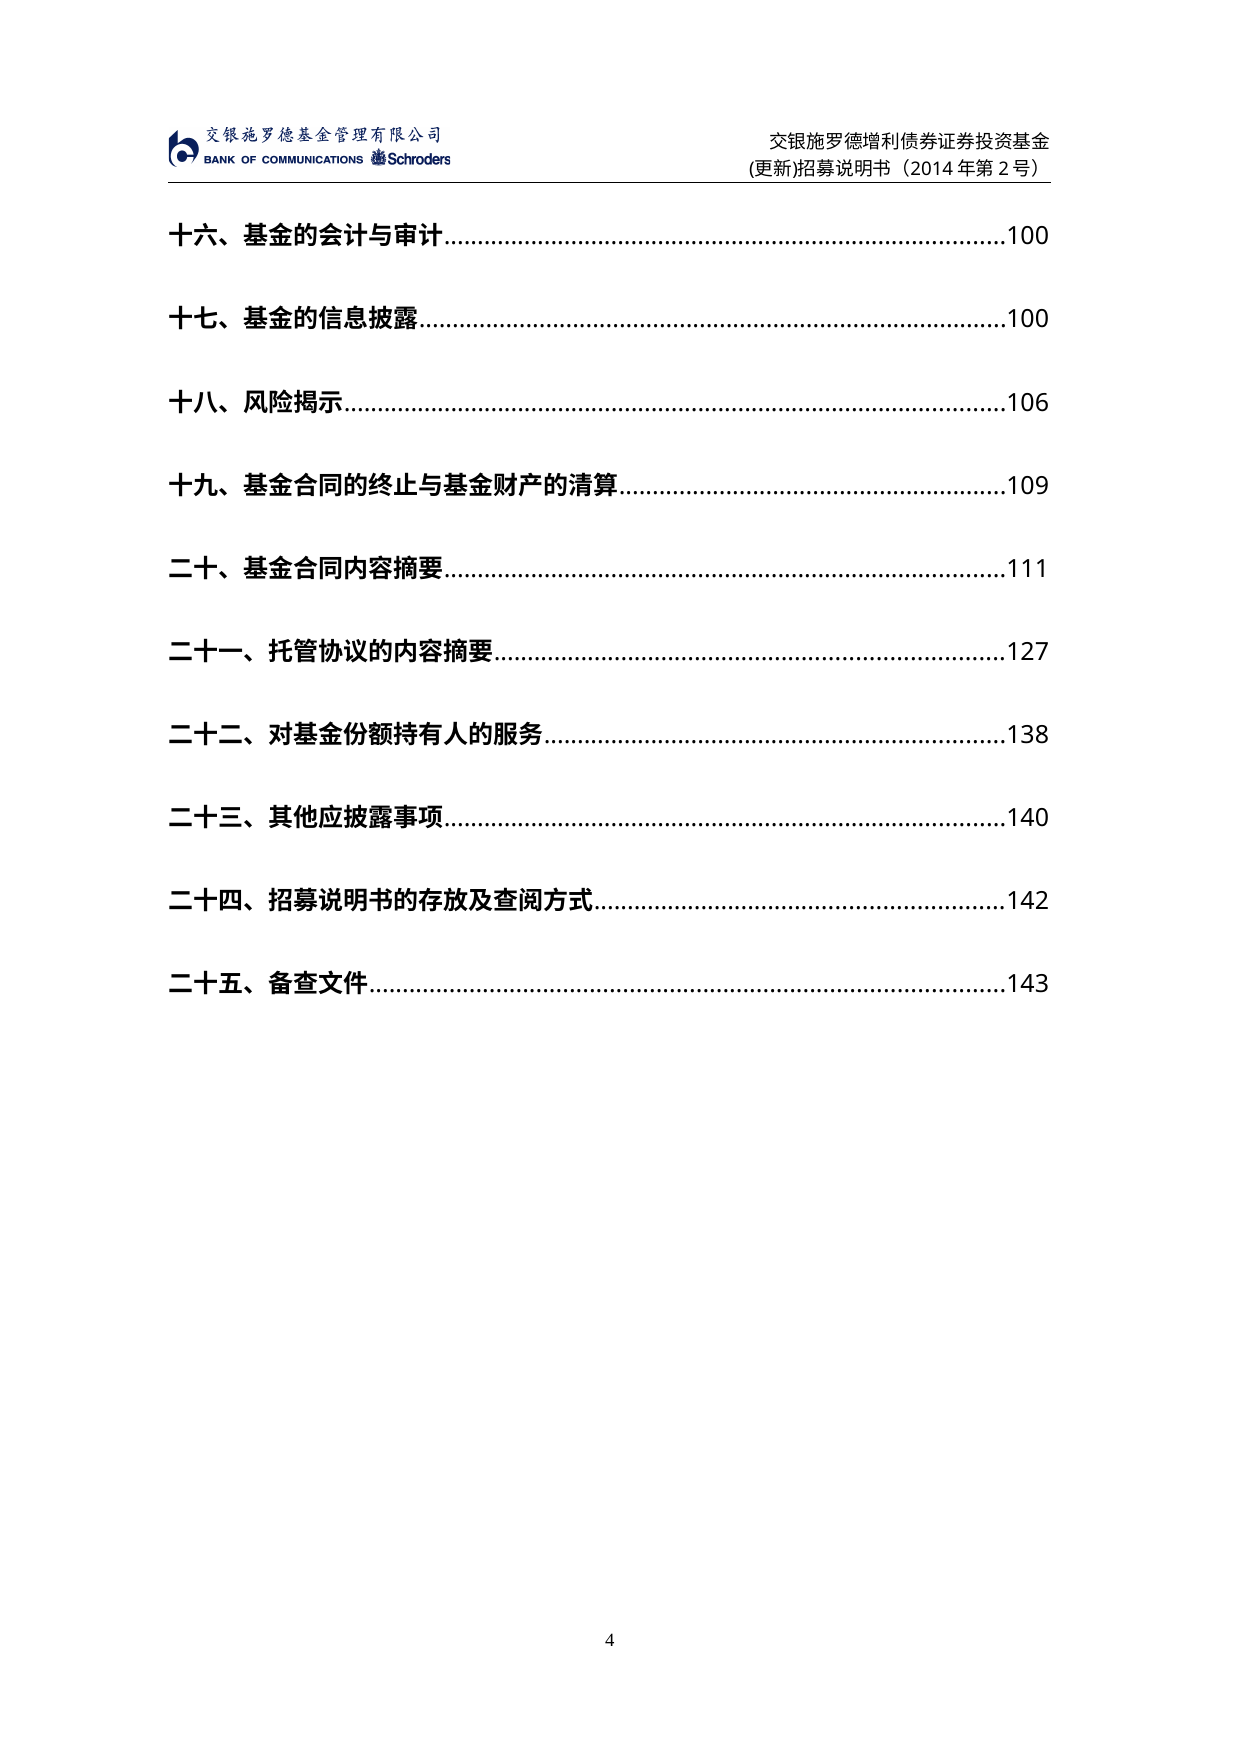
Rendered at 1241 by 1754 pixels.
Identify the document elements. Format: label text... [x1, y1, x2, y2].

text 十七、基金的信息披露 100 [169, 284, 1050, 349]
text 二十五、备查文件 143 [169, 949, 1050, 1014]
picture [168, 127, 451, 167]
text 十九、基金合同的终止与基金财产的清算 109 [169, 451, 1050, 516]
text 二十一、托管协议的内容摘要 127 [169, 617, 1050, 682]
text 二十三、其他应披露事项 140 [169, 783, 1050, 848]
text 二十二、对基金份额持有人的服务 138 [169, 700, 1050, 765]
text 十六、基金的会计与审计 100 [169, 201, 1050, 266]
text 十八、风险揭示 106 [169, 368, 1050, 433]
text 二十、基金合同内容摘要 111 [169, 534, 1050, 599]
text 二十四、招募说明书的存放及查阅方式 142 [169, 866, 1050, 931]
